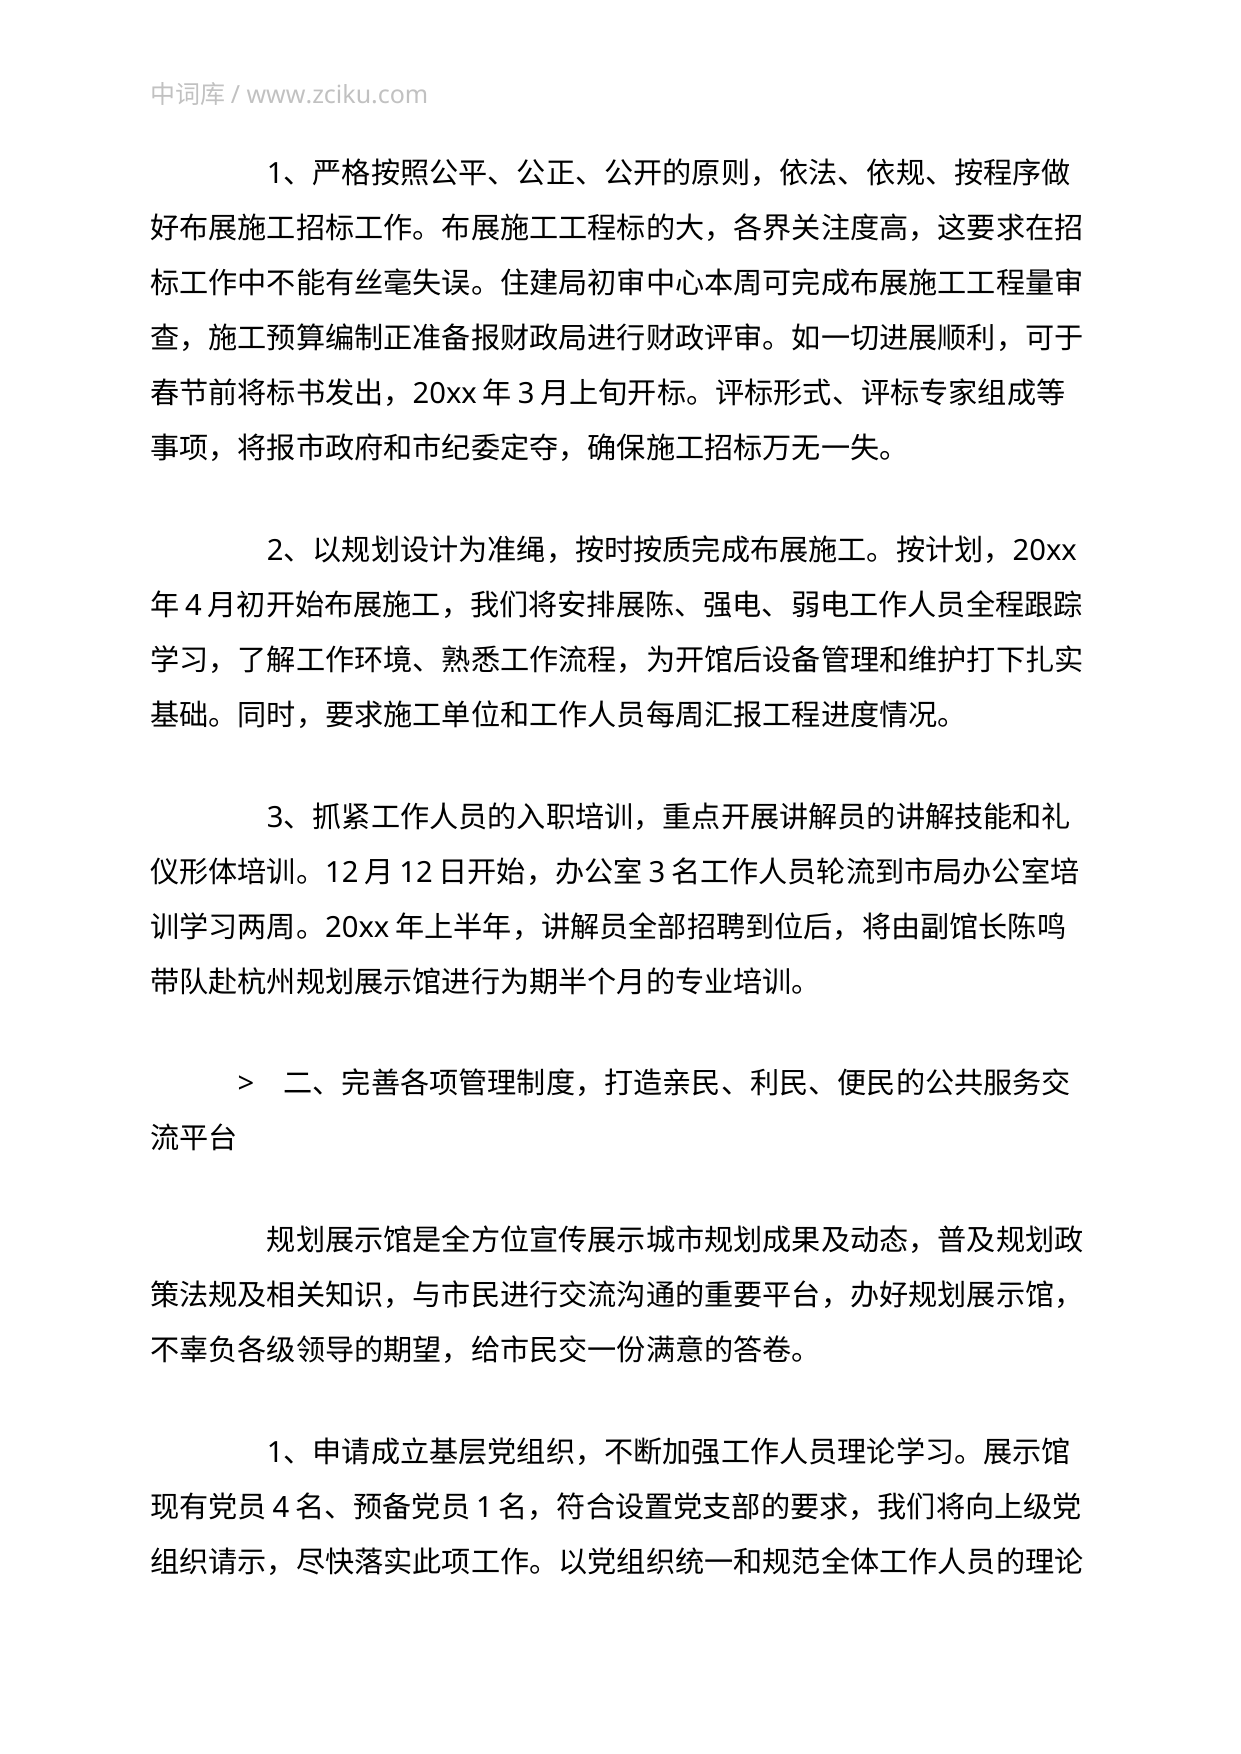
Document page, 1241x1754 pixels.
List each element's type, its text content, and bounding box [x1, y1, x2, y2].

text 1、严格按照公平、公正、公开的原则，依法、依规、按程序做好布展施工招标工作。布展施工工程标的大，各界关注度高，这要求在招标工作中不能有丝毫失误。住建局初审中心本周可完成布展施工工程量审查，施工预算编制正准备报财政局进行财政评审。如一切进展顺利，可于春节前将标书发出，20xx年3月上旬开标。评标形式、评标专家组成等事项，将报市政府和市纪委定夺，确保施工招标万无一失。 [150, 150, 1090, 467]
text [150, 1428, 1090, 1581]
text 2、以规划设计为准绳，按时按质完成布展施工。按计划，20xx年4月初开始布展施工，我们将安排展陈、强电、弱电工作人员全程跟踪学习，了解工作环境、熟悉工作流程，为开馆后设备管理和维护打下扎实基础。同时，要求施工单位和工作人员每周汇报工程进度情况。 [150, 526, 1090, 734]
text > 二、完善各项管理制度，打造亲民、利民、便民的公共服务交流平台 [150, 1060, 1090, 1157]
text 规划展示馆是全方位宣传展示城市规划成果及动态，普及规划政策法规及相关知识，与市民进行交流沟通的重要平台，办好规划展示馆，不辜负各级领导的期望，给市民交一份满意的答卷。 [150, 1217, 1090, 1369]
text 3、抓紧工作人员的入职培训，重点开展讲解员的讲解技能和礼仪形体培训。12月12日开始，办公室3名工作人员轮流到市局办公室培训学习两周。20xx年上半年，讲解员全部招聘到位后，将由副馆长陈鸣带队赴杭州规划展示馆进行为期半个月的专业培训。 [150, 793, 1090, 1000]
